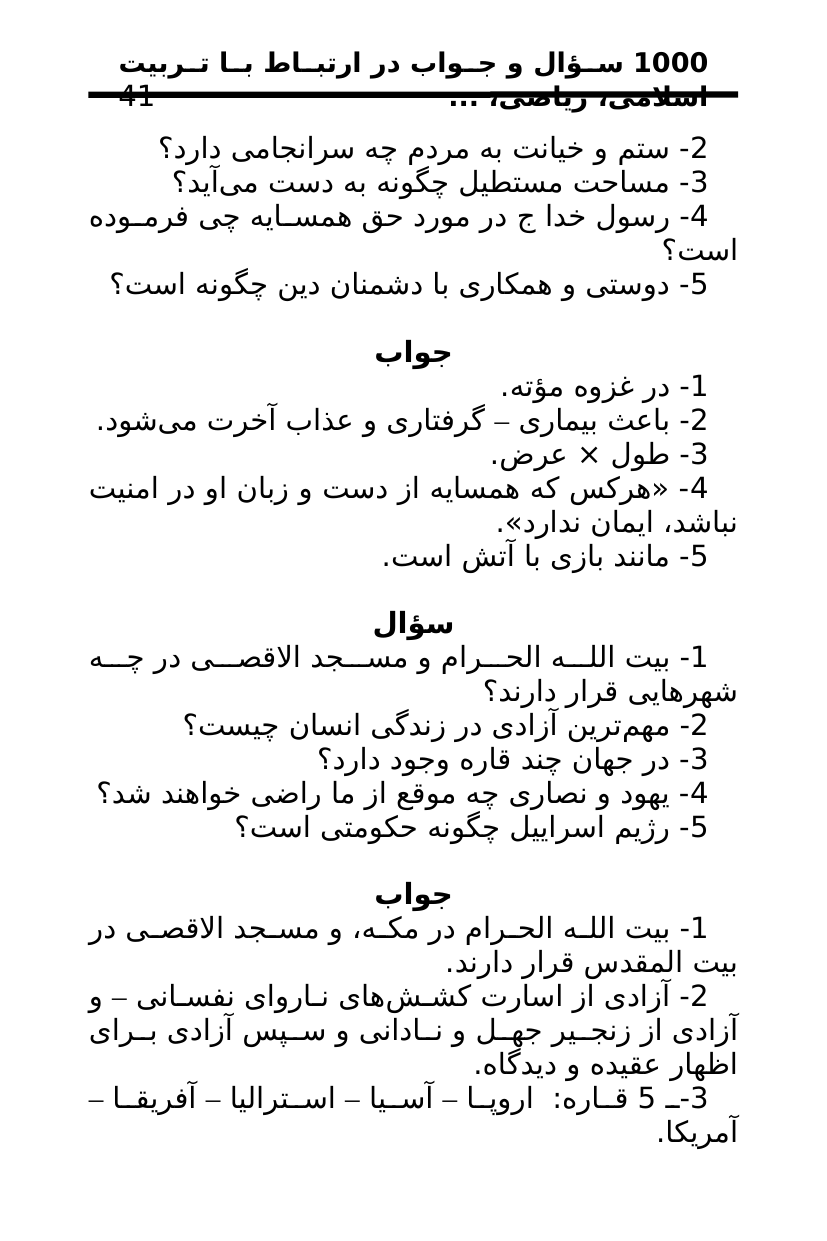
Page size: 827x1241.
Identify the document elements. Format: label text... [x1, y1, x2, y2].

text 3- در جهان چند قاره وجود دارد؟ [89, 742, 738, 776]
text 1- در غزوه مؤته. [89, 369, 738, 403]
text 5- رژیم اسراییل چگونه حکومتی است؟ [89, 810, 738, 844]
text 3- مساحت مستطیل چگونه به دست می‌آید؟ [89, 166, 738, 199]
text سؤال [89, 606, 738, 640]
text 5- مانند بازی با آتش است. [89, 539, 738, 573]
text 1- بیت الله الحرام در مکه، و مسجد الاقصی در بیت المقدس قرار دارند. [89, 912, 738, 979]
text 2- باعث بیماری – گرفتاری و عذاب آخرت می‌شود. [89, 403, 738, 437]
text 2- آزادی از اسارت کشش‌های ناروای نفسانی – و آزادی از زنجیر جهل و نادانی و سپس آزادی برای اظهار عقیده و دیدگاه. [89, 979, 738, 1082]
text جواب [89, 878, 738, 912]
text جواب [89, 335, 738, 369]
text 2- مهم‌ترین آزادی در زندگی انسان چیست؟ [89, 708, 738, 742]
text 5- دوستی و همکاری با دشمنان دین چگونه است؟ [89, 267, 738, 301]
text 3- طول × عرض. [89, 437, 738, 471]
text 2- ستم و خیانت به مردم چه سرانجامی دارد؟ [89, 132, 738, 166]
text 3- 5 قاره: اروپا – آسیا – استرالیا – آفریقا – آمریکا. [89, 1082, 738, 1150]
text 4- رسول خدا ج در مورد حق همسایه چی فرموده است؟ [89, 199, 738, 267]
text 4- «هرکس که همسایه از دست و زبان او در امنیت نباشد، ایمان ندارد». [89, 471, 738, 539]
text 1- بیت الله الحرام و مسجد الاقصی در چه شهرهایی قرار دارند؟ [89, 640, 738, 708]
text 4- یهود و نصاری چه موقع از ما راضی خواهند شد؟ [89, 776, 738, 810]
